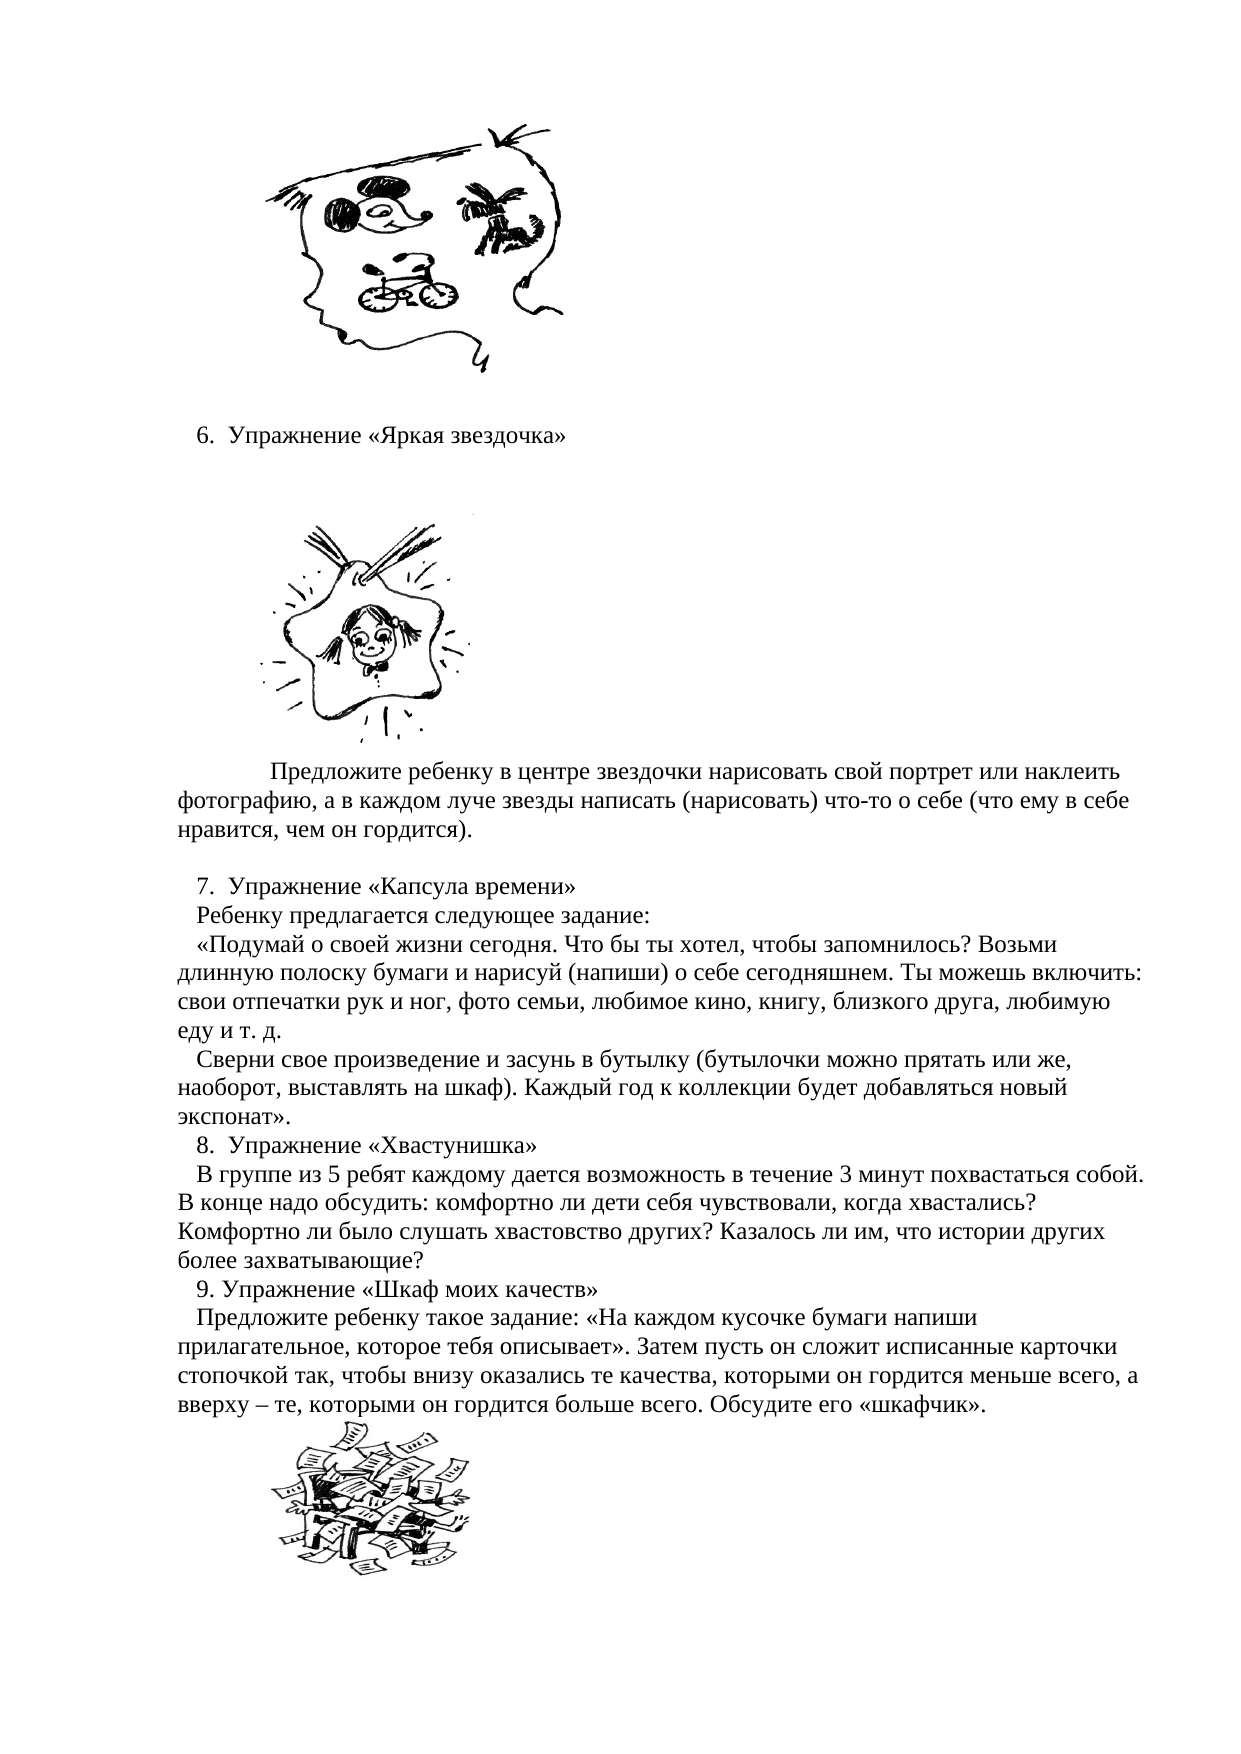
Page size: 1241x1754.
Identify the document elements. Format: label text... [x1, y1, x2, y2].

picture [251, 118, 587, 392]
text Предложите ребенку в центре звездочки нарисовать свой портрет или наклеить фотографию, а в каждом луче звезды написать (нарисовать) что-то о себе (что ему в себе нравится, чем он гордится). 7. Упражнение «Капсула времени» Ребенку предлагается следующее задание: «Подумай о своей жизни сегодня. Что бы ты хотел, чтобы запомнилось? Возьми длинную полоску бумаги и нарисуй (напиши) о себе сегодняшнем. Ты можешь включить: свои отпечатки рук и ног, фото семьи, любимое кино, книгу, близкого друга, любимую еду и т. д. Сверни свое произведение и засунь в бутылку (бутылочки можно прятать или же, наоборот, выставлять на шкаф). Каждый год к коллекции будет добавляться новый экспонат». 8. Упражнение «Хвастунишка» В группе из 5 ребят каждому дается возможность в течение 3 минут похвастаться собой. В конце надо обсудить: комфортно ли дети себя чувствовали, когда хвастались? Комфортно ли было слушать хвастовство других? Казалось ли им, что истории других более захватывающие? 9. Упражнение «Шкаф моих качеств» Предложите ребенку такое задание: «На каждом кусочке бумаги напиши прилагательное, которое тебя описывает». Затем пусть он сложит исписанные карточки стопочкой так, чтобы внизу оказались те качества, которыми он гордится меньше всего, а вверху – те, которыми он гордится больше всего. Обсудите его «шкафчик». [177, 756, 1152, 1417]
text 6. Упражнение «Яркая звездочка» [177, 118, 1152, 506]
picture [251, 1417, 489, 1580]
picture [251, 505, 489, 757]
